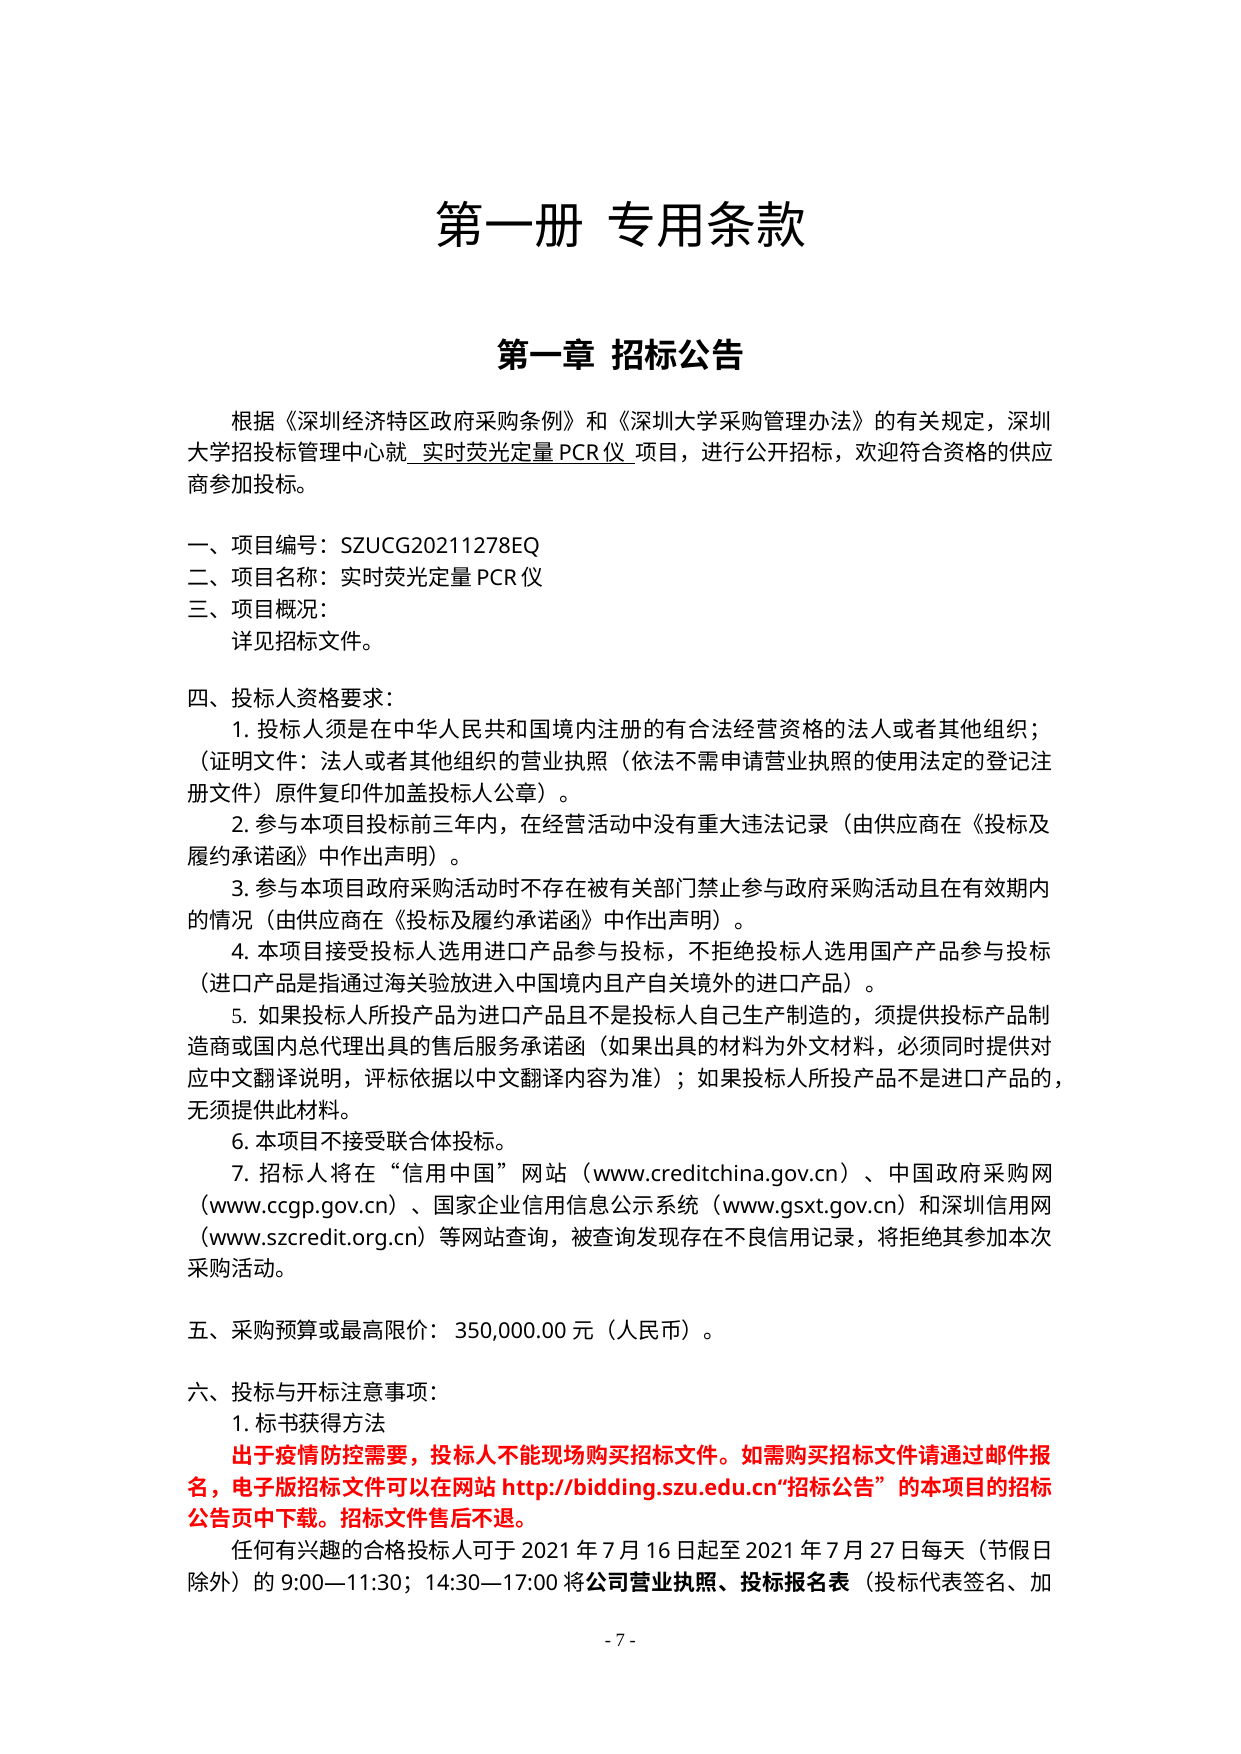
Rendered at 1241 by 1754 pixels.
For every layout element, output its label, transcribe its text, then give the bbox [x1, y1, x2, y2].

text 六、投标与开标注意事项： [187, 1374, 1053, 1406]
text 3. 参与本项目政府采购活动时不存在被有关部门禁止参与政府采购活动且在有效期内的情况（由供应商在《投标及履约承诺函》中作出声明）。 [187, 871, 1053, 934]
text 三、项目概况： [187, 592, 1053, 624]
subtitle 第一册 专用条款 [187, 185, 1053, 258]
text 1. 投标人须是在中华人民共和国境内注册的有合法经营资格的法人或者其他组织；（证明文件：法人或者其他组织的营业执照（依法不需申请营业执照的使用法定的登记注册文件）原件复印件加盖投标人公章）。 [187, 712, 1053, 807]
text 二、项目名称：实时荧光定量PCR仪 [187, 560, 1053, 592]
text 2. 参与本项目投标前三年内，在经营活动中没有重大违法记录（由供应商在《投标及履约承诺函》中作出声明）。 [187, 807, 1053, 871]
text 五、采购预算或最高限价： 350,000.00 元（人民币）。 [187, 1313, 1053, 1345]
text 6. 本项目不接受联合体投标。 [187, 1124, 1053, 1156]
text 1. 标书获得方法 [187, 1406, 1053, 1438]
text 详见招标文件。 [187, 624, 1053, 655]
text 4. 本项目接受投标人选用进口产品参与投标，不拒绝投标人选用国产产品参与投标（进口产品是指通过海关验放进入中国境内且产自关境外的进口产品）。 [187, 934, 1053, 998]
text 四、投标人资格要求： [187, 681, 1053, 712]
text 7. 招标人将在“信用中国”网站（www.creditchina.gov.cn）、中国政府采购网（www.ccgp.gov.cn）、国家企业信用信息公示系统（www.gsxt.gov.cn）和深圳信用网（www.szcredit.org.cn）等网站查询，被查询发现存在不良信用记录，将拒绝其参加本次采购活动。 [187, 1156, 1053, 1283]
text 一、项目编号：SZUCG20211278EQ [187, 528, 1053, 560]
text 出于疫情防控需要，投标人不能现场购买招标文件。如需购买招标文件请通过邮件报名，电子版招标文件可以在网站http://bidding.szu.edu.cn“招标公告”的本项目的招标公告页中下载。招标文件售后不退。 [187, 1438, 1053, 1533]
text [187, 1533, 1053, 1597]
subtitle 第一章 招标公告 [187, 328, 1053, 377]
text 根据《深圳经济特区政府采购条例》和《深圳大学采购管理办法》的有关规定，深圳大学招投标管理中心就 实时荧光定量PCR仪 项目，进行公开招标，欢迎符合资格的供应商参加投标。 [187, 404, 1053, 499]
text 5. 如果投标人所投产品为进口产品且不是投标人自己生产制造的，须提供投标产品制造商或国内总代理出具的售后服务承诺函（如果出具的材料为外文材料，必须同时提供对应中文翻译说明，评标依据以中文翻译内容为准）；如果投标人所投产品不是进口产品的，无须提供此材料。 [187, 998, 1053, 1124]
